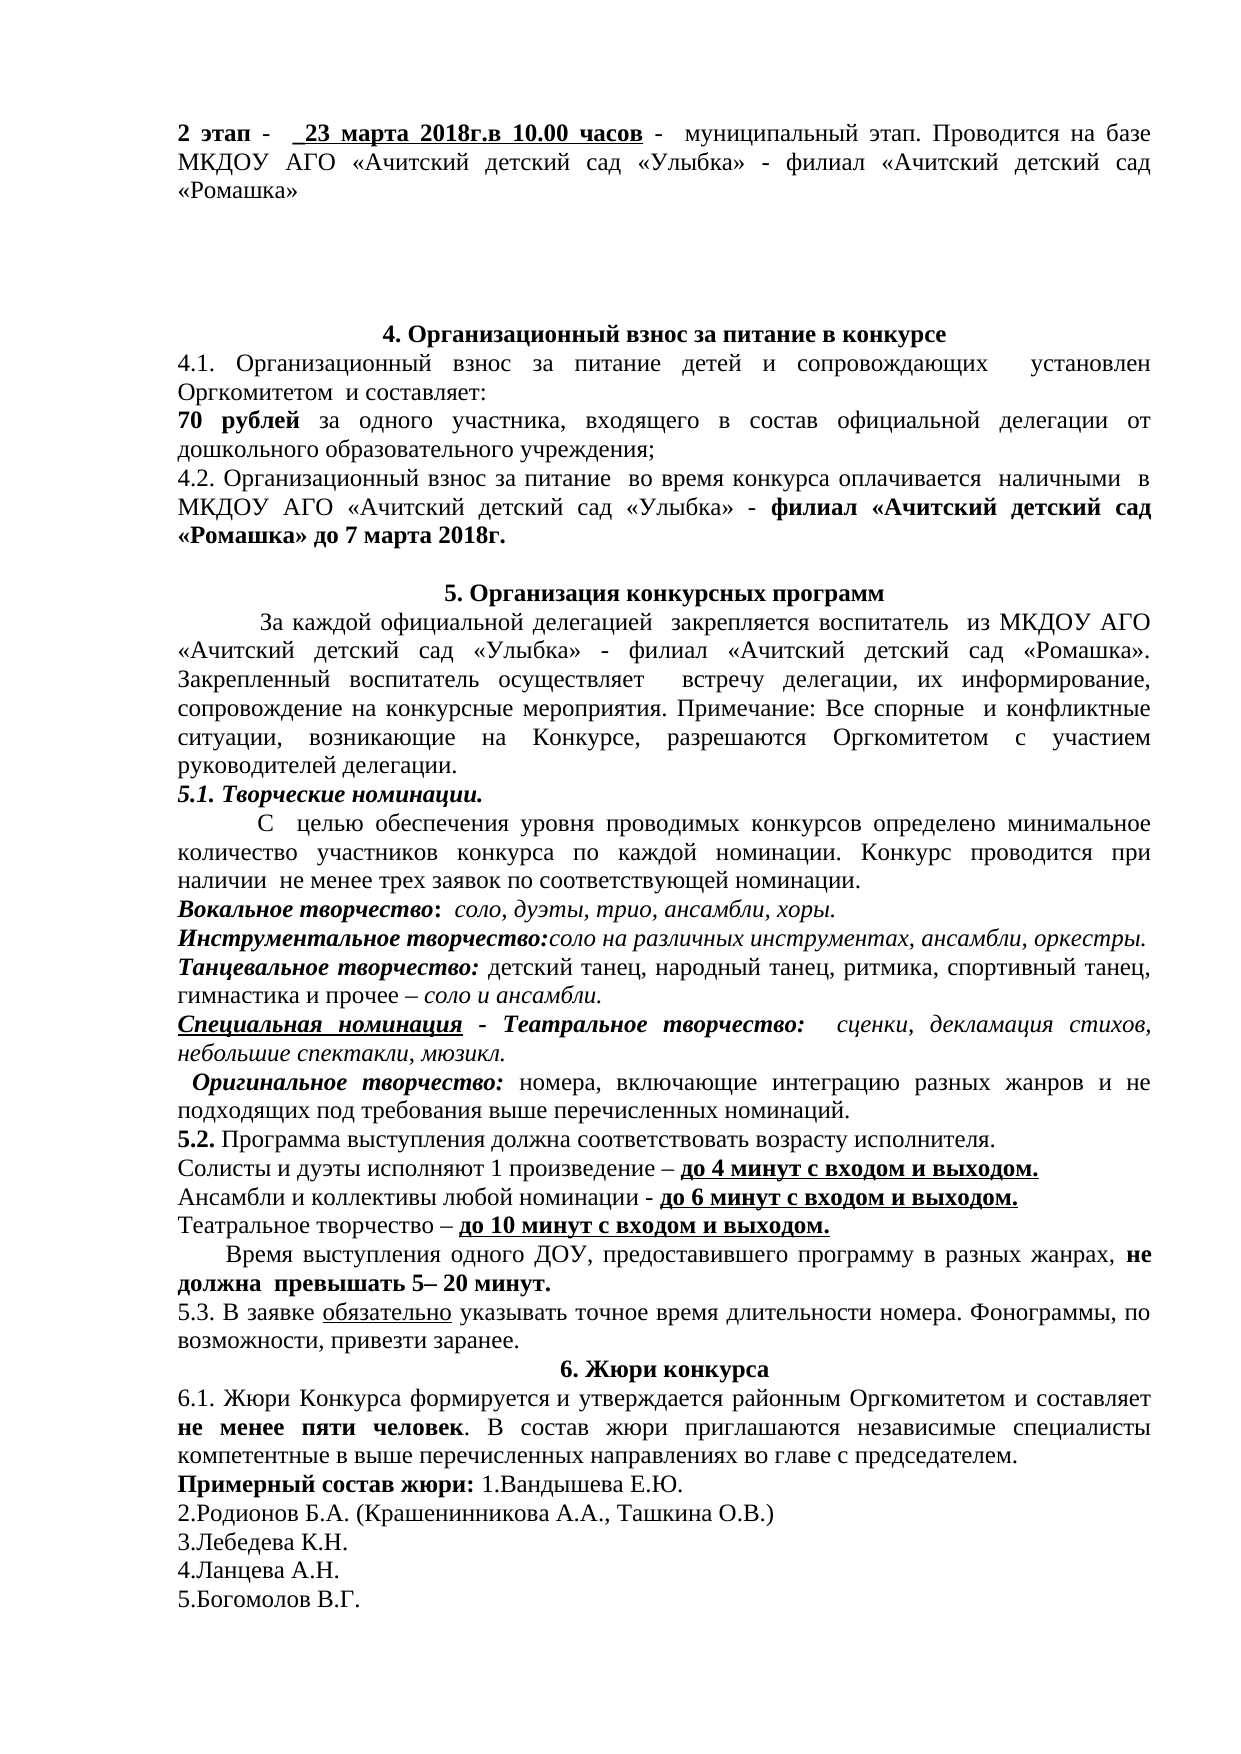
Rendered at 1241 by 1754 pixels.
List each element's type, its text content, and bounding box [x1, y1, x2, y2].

text Солисты и дуэты исполняют 1 произведение – до 4 минут с входом и выходом. [177, 1153, 1152, 1182]
text 70 рублей за одного участника, входящего в состав официальной делегации от дошкольного образовательного учреждения; [177, 406, 1152, 463]
text За каждой официальной делегацией закрепляется воспитатель из МКДОУ АГО «Ачитский детский сад «Улыбка» - филиал «Ачитский детский сад «Ромашка». Закрепленный воспитатель осуществляет встречу делегации, их информирование, сопровождение на конкурсные мероприятия. Примечание: Все спорные и конфликтные ситуации, возникающие на Конкурсе, разрешаются Оргкомитетом с участием руководителей делегации. [177, 607, 1152, 779]
text 5.1. Творческие номинации. [177, 779, 1152, 808]
text 2.Родионов Б.А. (Крашенинникова А.А., Ташкина О.В.) [177, 1498, 1152, 1527]
text 4.Ланцева А.Н. [177, 1556, 1152, 1584]
text Танцевальное творчество: детский танец, народный танец, ритмика, спортивный танец, гимнастика и прочее – соло и ансамбли. [177, 952, 1152, 1009]
text 5.2. Программа выступления должна соответствовать возрасту исполнителя. [177, 1124, 1152, 1153]
text Примерный состав жюри: 1.Вандышева Е.Ю. [177, 1469, 1152, 1498]
text 5.3. В заявке обязательно указывать точное время длительности номера. Фонограммы, по возможности, привезти заранее. [177, 1297, 1152, 1354]
text Ансамбли и коллективы любой номинации - до 6 минут с входом и выходом. [177, 1182, 1152, 1211]
text Инструментальное творчество:соло на различных инструментах, ансамбли, оркестры. [177, 923, 1152, 952]
text 4.2. Организационный взнос за питание во время конкурса оплачивается наличными в МКДОУ АГО «Ачитский детский сад «Улыбка» - филиал «Ачитский детский сад «Ромашка» до 7 марта 2018г. [177, 463, 1152, 549]
text Театральное творчество – до 10 минут с входом и выходом. [177, 1211, 1152, 1239]
text 6. Жюри конкурса [177, 1354, 1152, 1383]
text Вокальное творчество: соло, дуэты, трио, ансамбли, хоры. [177, 894, 1152, 923]
text 5. Организация конкурсных программ [177, 578, 1152, 607]
text Оригинальное творчество: номера, включающие интеграцию разных жанров и не подходящих под требования выше перечисленных номинаций. [177, 1067, 1152, 1124]
text 4.1. Организационный взнос за питание детей и сопровождающих установлен Оргкомитетом и составляет: [177, 348, 1152, 406]
text 5.Богомолов В.Г. [177, 1584, 1152, 1613]
text 6.1. Жюри Конкурса формируется и утверждается районным Оргкомитетом и составляет не менее пяти человек. В состав жюри приглашаются независимые специалисты компетентные в выше перечисленных направлениях во главе с председателем. [177, 1383, 1152, 1469]
text 2 этап - _23 марта 2018г.в 10.00 часов - муниципальный этап. Проводится на базе МКДОУ АГО «Ачитский детский сад «Улыбка» - филиал «Ачитский детский сад «Ромашка» [177, 118, 1152, 204]
text 3.Лебедева К.Н. [177, 1527, 1152, 1556]
text Время выступления одного ДОУ, предоставившего программу в разных жанрах, не должна превышать 5– 20 минут. [177, 1239, 1152, 1297]
text С целью обеспечения уровня проводимых конкурсов определено минимальное количество участников конкурса по каждой номинации. Конкурс проводится при наличии не менее трех заявок по соответствующей номинации. [177, 808, 1152, 894]
text 4. Организационный взнос за питание в конкурсе [177, 319, 1152, 348]
text Специальная номинация - Театральное творчество: сценки, декламация стихов, небольшие спектакли, мюзикл. [177, 1009, 1152, 1067]
